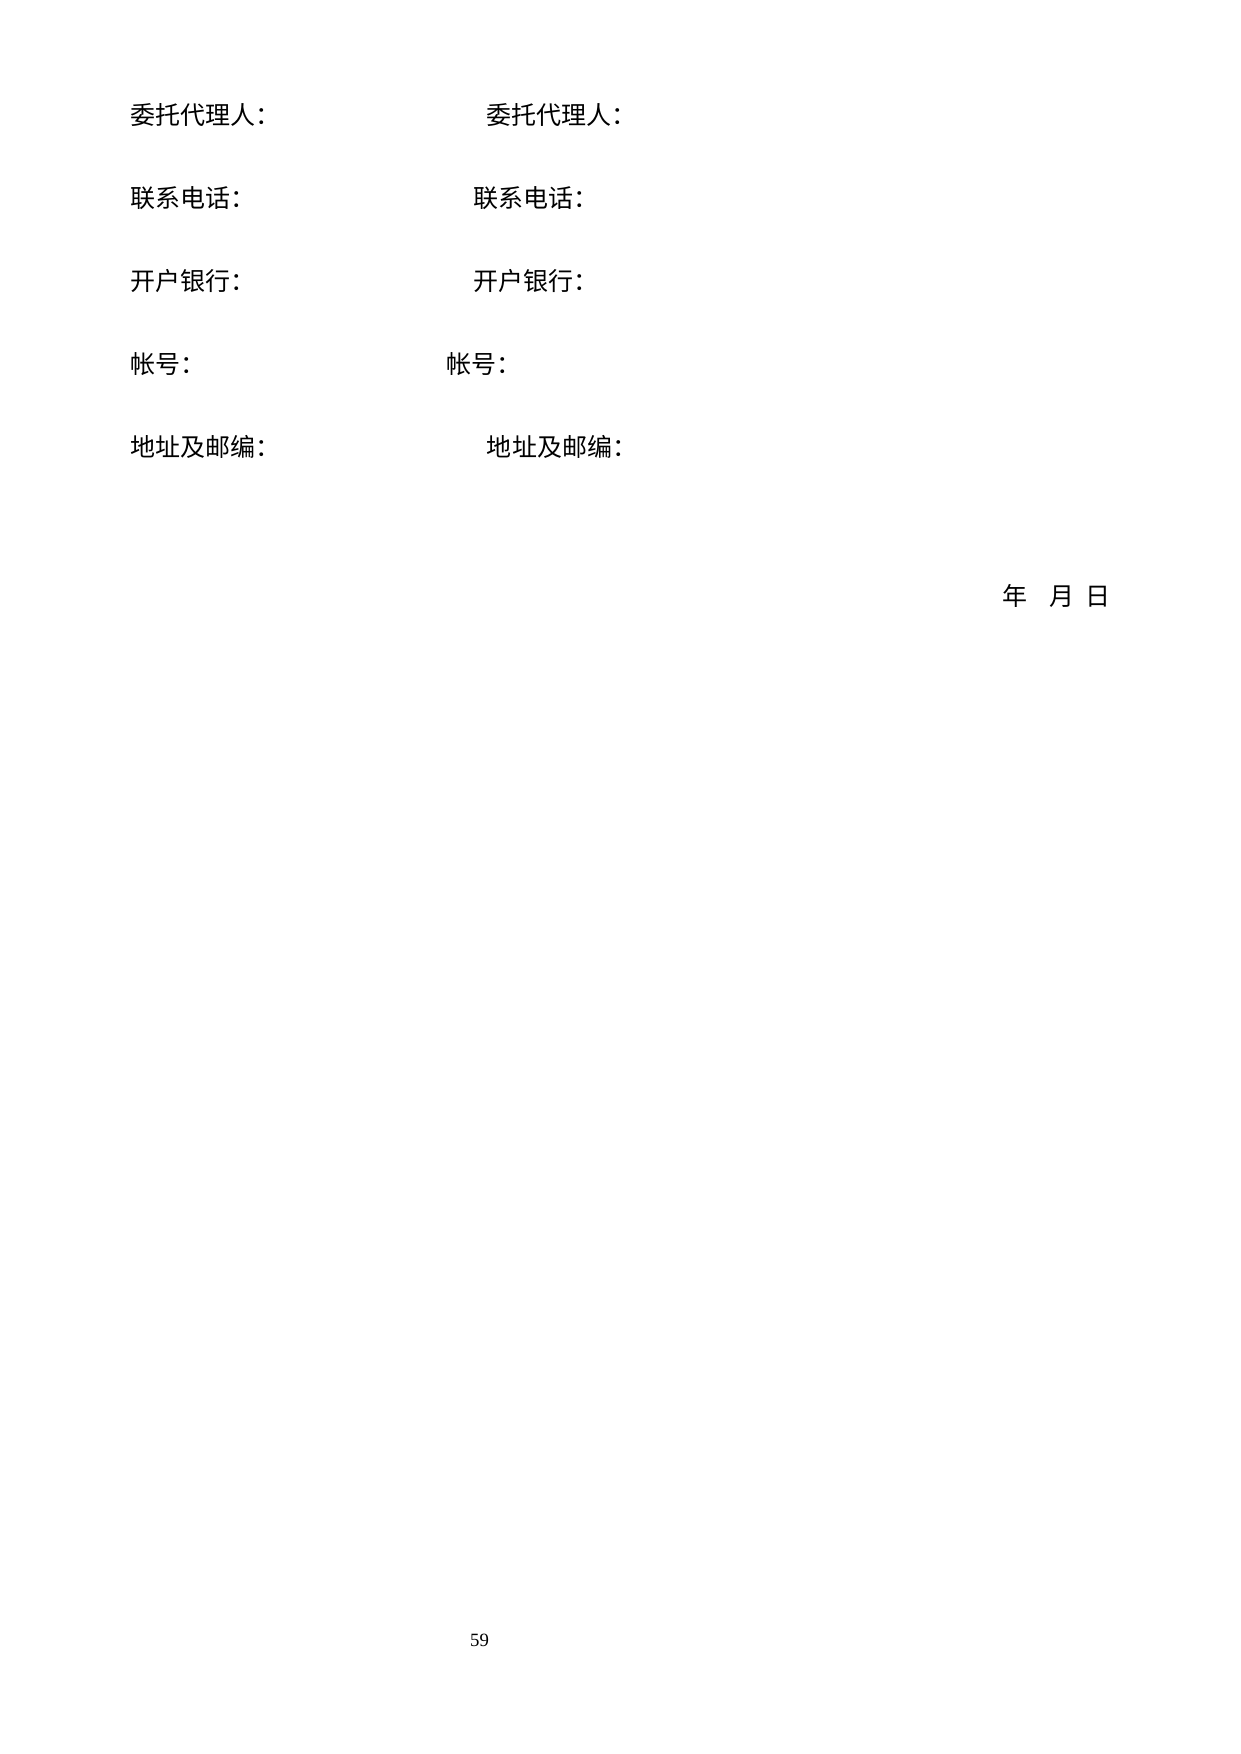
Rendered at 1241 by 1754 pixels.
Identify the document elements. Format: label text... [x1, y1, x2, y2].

text 委托代理人： 委托代理人： [130, 81, 1110, 146]
text 开户银行： 开户银行： [130, 247, 1110, 312]
text 年 月 日 [130, 562, 1110, 627]
text 联系电话： 联系电话： [130, 164, 1110, 229]
text 帐号： 帐号： [130, 330, 1110, 395]
text 地址及邮编： 地址及邮编： [130, 413, 1110, 478]
